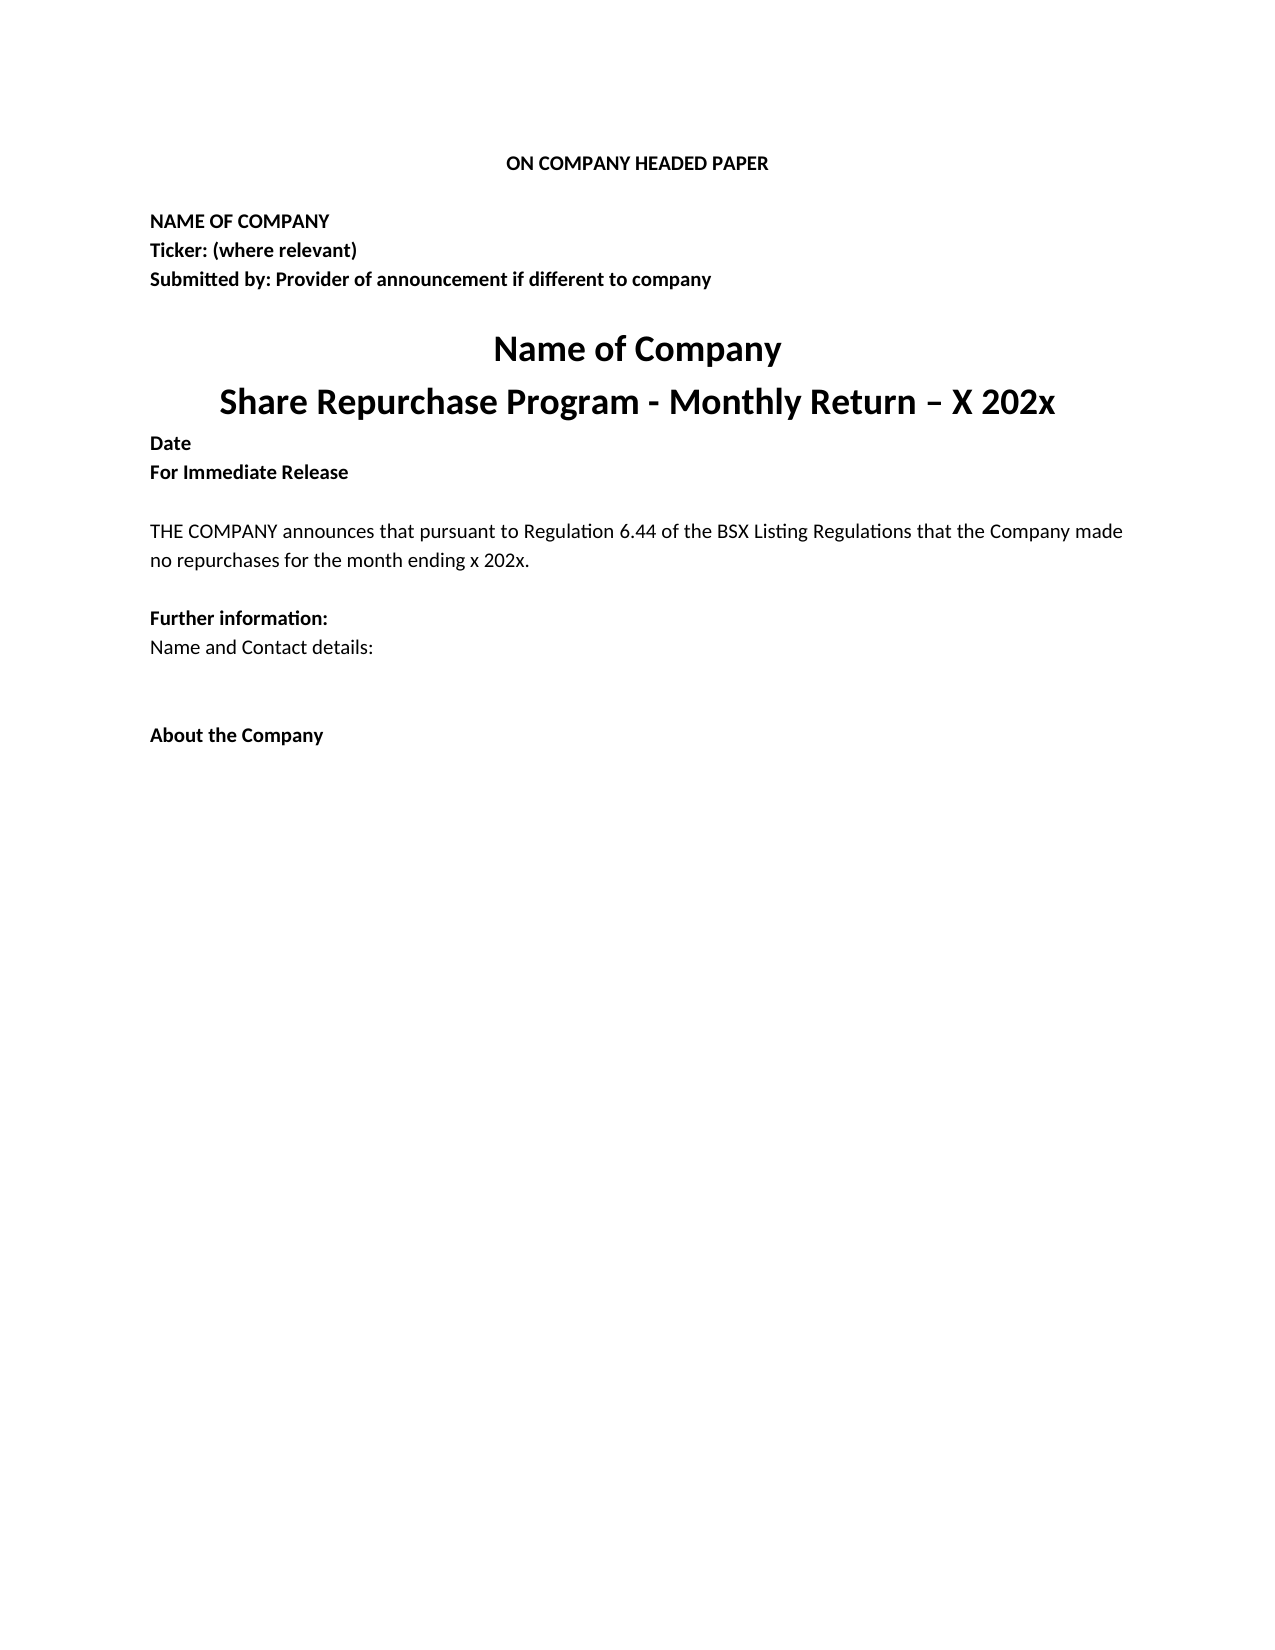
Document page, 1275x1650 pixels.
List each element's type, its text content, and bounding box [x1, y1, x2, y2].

text THE COMPANY announces that pursuant to Regulation 6.44 of the BSX Listing Regulations that the Company made no repurchases for the month ending x 202x. [150, 518, 1125, 572]
text NAME OF COMPANY [150, 208, 1125, 234]
text Submitted by: Provider of announcement if different to company [150, 267, 1125, 292]
text Further information: [150, 605, 1125, 631]
title For Immediate Release [150, 459, 1125, 485]
text Date [150, 430, 1125, 456]
text ON COMPANY HEADED PAPER [150, 150, 1125, 175]
title Share Repurchase Program - Monthly Return – X 202x [150, 378, 1125, 423]
text About the Company [150, 722, 1125, 747]
text Name and Contact details: [150, 634, 1125, 660]
text Ticker: (where relevant) [150, 237, 1125, 263]
title Name of Company [150, 325, 1125, 371]
